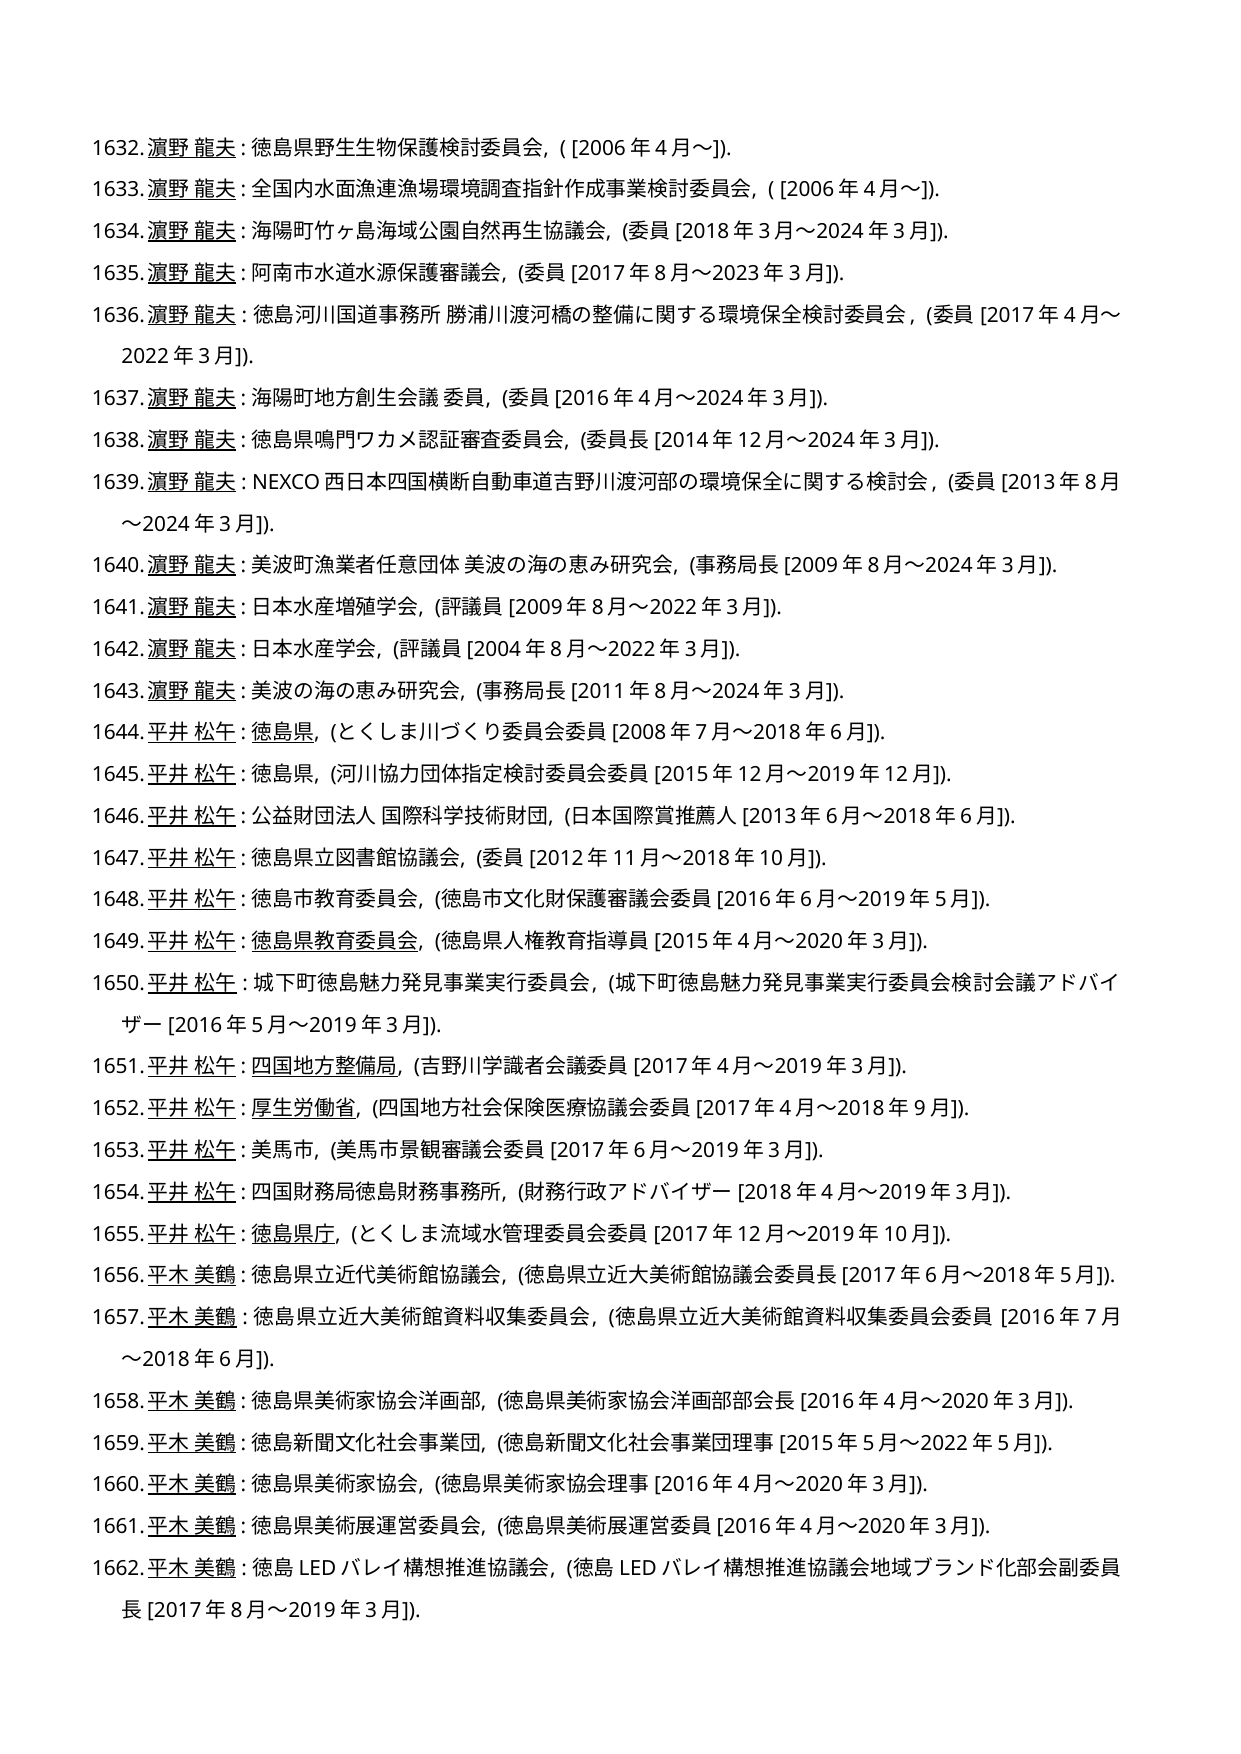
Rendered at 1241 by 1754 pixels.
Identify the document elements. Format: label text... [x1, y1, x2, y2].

list 濵野 龍夫 : 美波町漁業者任意団体 美波の海の恵み研究会, (事務局長 [2009年8月〜2024年3月]). [92, 543, 1122, 584]
list 平井 松午 : 城下町徳島魅力発見事業実行委員会, (城下町徳島魅力発見事業実行委員会検討会議アドバイザー [2016年5月〜2019年3月]). [92, 961, 1122, 1044]
list 濵野 龍夫 : 日本水産学会, (評議員 [2004年8月〜2022年3月]). [92, 626, 1122, 668]
list 平木 美鶴 : 徳島新聞文化社会事業団, (徳島新聞文化社会事業団理事 [2015年5月〜2022年5月]). [92, 1420, 1122, 1462]
list 濵野 龍夫 : 美波の海の恵み研究会, (事務局長 [2011年8月〜2024年3月]). [92, 668, 1122, 710]
list 平井 松午 : 美馬市, (美馬市景観審議会委員 [2017年6月〜2019年3月]). [92, 1128, 1122, 1169]
list 平木 美鶴 : 徳島県美術家協会洋画部, (徳島県美術家協会洋画部部会長 [2016年4月〜2020年3月]). [92, 1378, 1122, 1420]
list 平井 松午 : 徳島県教育委員会, (徳島県人権教育指導員 [2015年4月〜2020年3月]). [92, 919, 1122, 961]
list 平木 美鶴 : 徳島県立近代美術館協議会, (徳島県立近大美術館協議会委員長 [2017年6月〜2018年5月]). [92, 1253, 1122, 1295]
list 濵野 龍夫 : 海陽町地方創生会議 委員, (委員 [2016年4月〜2024年3月]). [92, 376, 1122, 417]
list 平井 松午 : 徳島県庁, (とくしま流域水管理委員会委員 [2017年12月〜2019年10月]). [92, 1211, 1122, 1253]
list 平井 松午 : 厚生労働省, (四国地方社会保険医療協議会委員 [2017年4月〜2018年9月]). [92, 1086, 1122, 1128]
list 平井 松午 : 徳島市教育委員会, (徳島市文化財保護審議会委員 [2016年6月〜2019年5月]). [92, 877, 1122, 919]
list 濵野 龍夫 : NEXCO西日本四国横断自動車道吉野川渡河部の環境保全に関する検討会, (委員 [2013年8月〜2024年3月]). [92, 459, 1122, 543]
list 濵野 龍夫 : 海陽町竹ヶ島海域公園自然再生協議会, (委員 [2018年3月〜2024年3月]). [92, 209, 1122, 250]
list 平井 松午 : 徳島県, (河川協力団体指定検討委員会委員 [2015年12月〜2019年12月]). [92, 752, 1122, 793]
list 平井 松午 : 徳島県立図書館協議会, (委員 [2012年11月〜2018年10月]). [92, 835, 1122, 877]
list 濵野 龍夫 : 徳島県野生生物保護検討委員会, ( [2006年4月〜]). [92, 125, 1122, 167]
list 平木 美鶴 : 徳島県美術展運営委員会, (徳島県美術展運営委員 [2016年4月〜2020年3月]). [92, 1503, 1122, 1545]
list 平井 松午 : 四国財務局徳島財務事務所, (財務行政アドバイザー [2018年4月〜2019年3月]). [92, 1169, 1122, 1211]
list 濵野 龍夫 : 徳島県鳴門ワカメ認証審査委員会, (委員長 [2014年12月〜2024年3月]). [92, 417, 1122, 459]
list 濵野 龍夫 : 徳島河川国道事務所 勝浦川渡河橋の整備に関する環境保全検討委員会, (委員 [2017年4月〜2022年3月]). [92, 292, 1122, 376]
list 濵野 龍夫 : 阿南市水道水源保護審議会, (委員 [2017年8月〜2023年3月]). [92, 250, 1122, 292]
list 平木 美鶴 : 徳島県立近大美術館資料収集委員会, (徳島県立近大美術館資料収集委員会委員 [2016年7月〜2018年6月]). [92, 1295, 1122, 1378]
list 濵野 龍夫 : 全国内水面漁連漁場環境調査指針作成事業検討委員会, ( [2006年4月〜]). [92, 167, 1122, 209]
list 平井 松午 : 公益財団法人 国際科学技術財団, (日本国際賞推薦人 [2013年6月〜2018年6月]). [92, 793, 1122, 835]
list 濵野 龍夫 : 日本水産増殖学会, (評議員 [2009年8月〜2022年3月]). [92, 584, 1122, 626]
list 平木 美鶴 : 徳島LEDバレイ構想推進協議会, (徳島LEDバレイ構想推進協議会地域ブランド化部会副委員長 [2017年8月〜2019年3月]). [92, 1545, 1122, 1629]
list 平井 松午 : 徳島県, (とくしま川づくり委員会委員 [2008年7月〜2018年6月]). [92, 710, 1122, 752]
list 平井 松午 : 四国地方整備局, (吉野川学識者会議委員 [2017年4月〜2019年3月]). [92, 1044, 1122, 1086]
list 平木 美鶴 : 徳島県美術家協会, (徳島県美術家協会理事 [2016年4月〜2020年3月]). [92, 1462, 1122, 1503]
